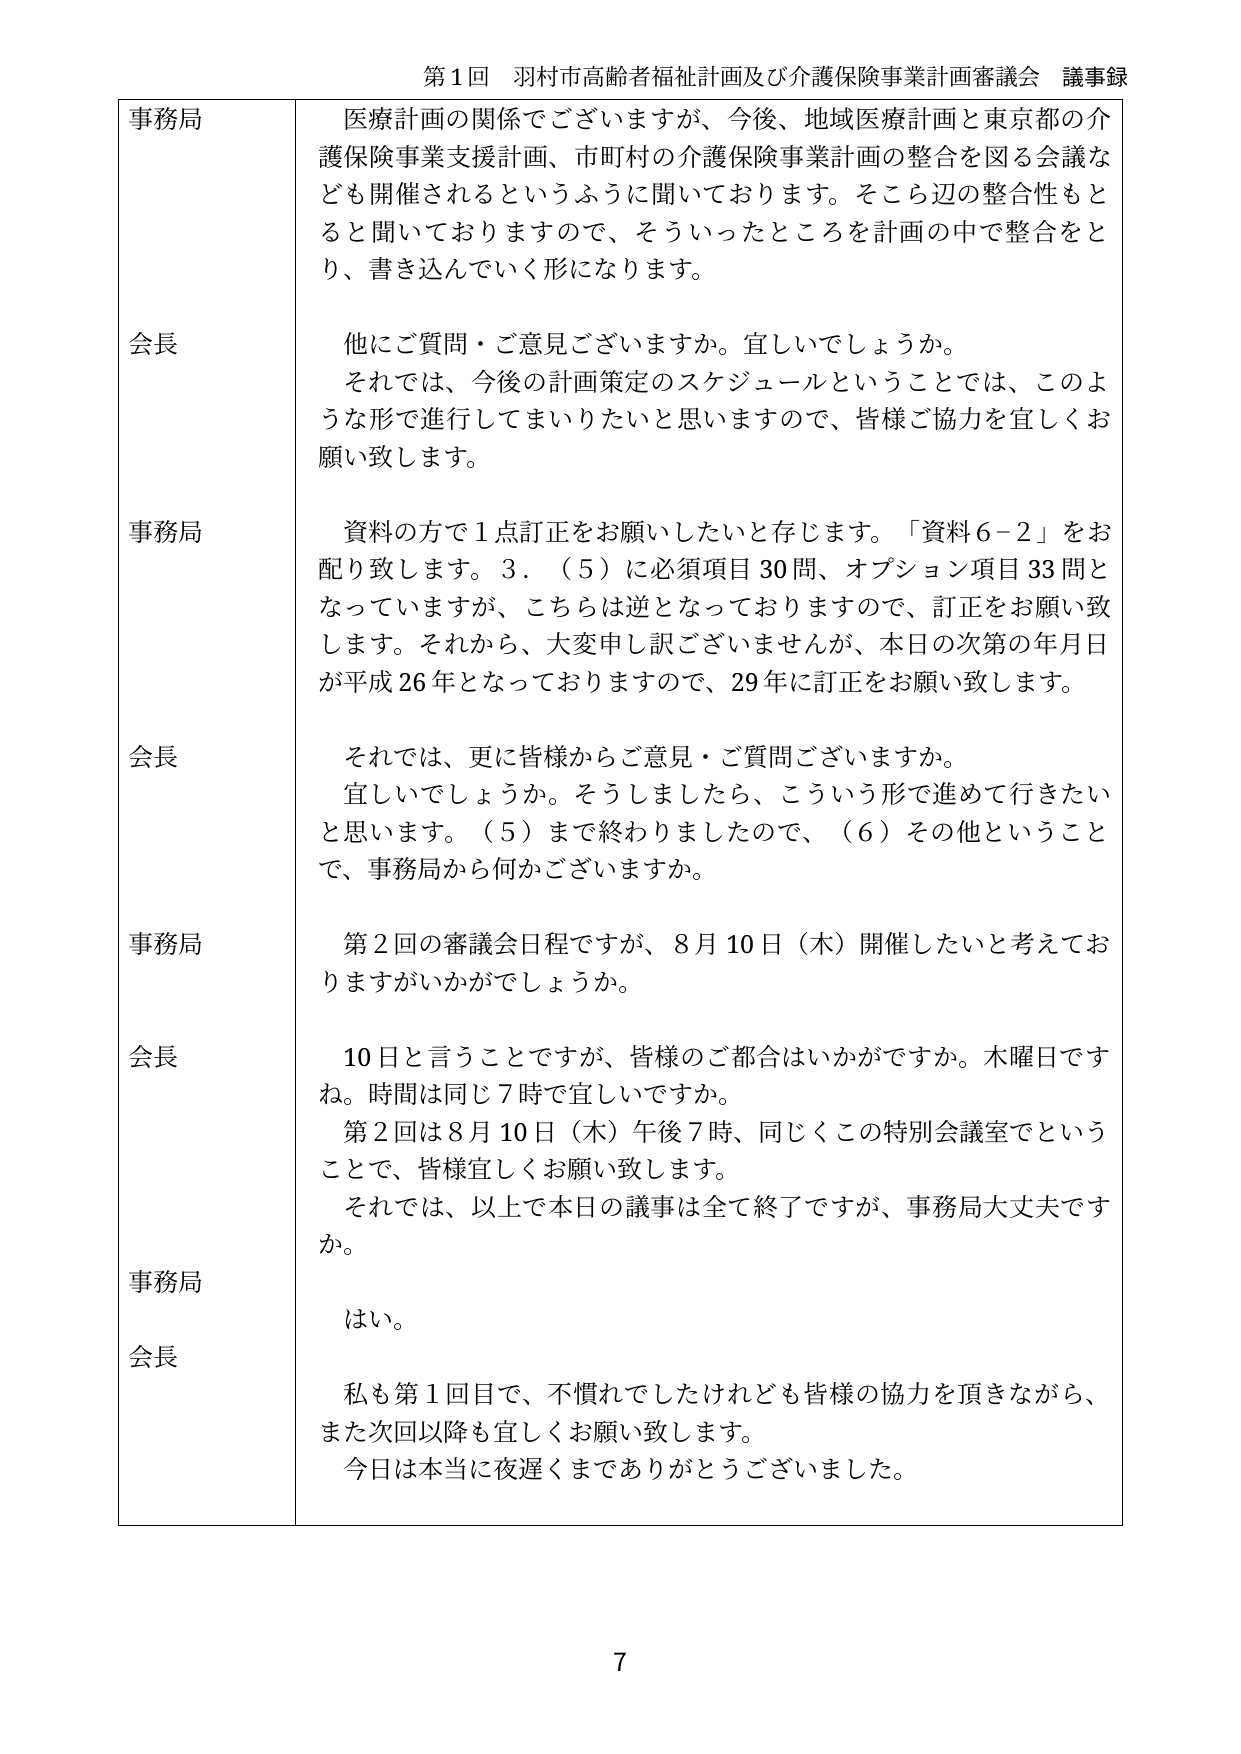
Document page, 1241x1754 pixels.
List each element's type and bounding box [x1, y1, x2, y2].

table_cell [296, 100, 1122, 1524]
table_cell [119, 100, 295, 1524]
